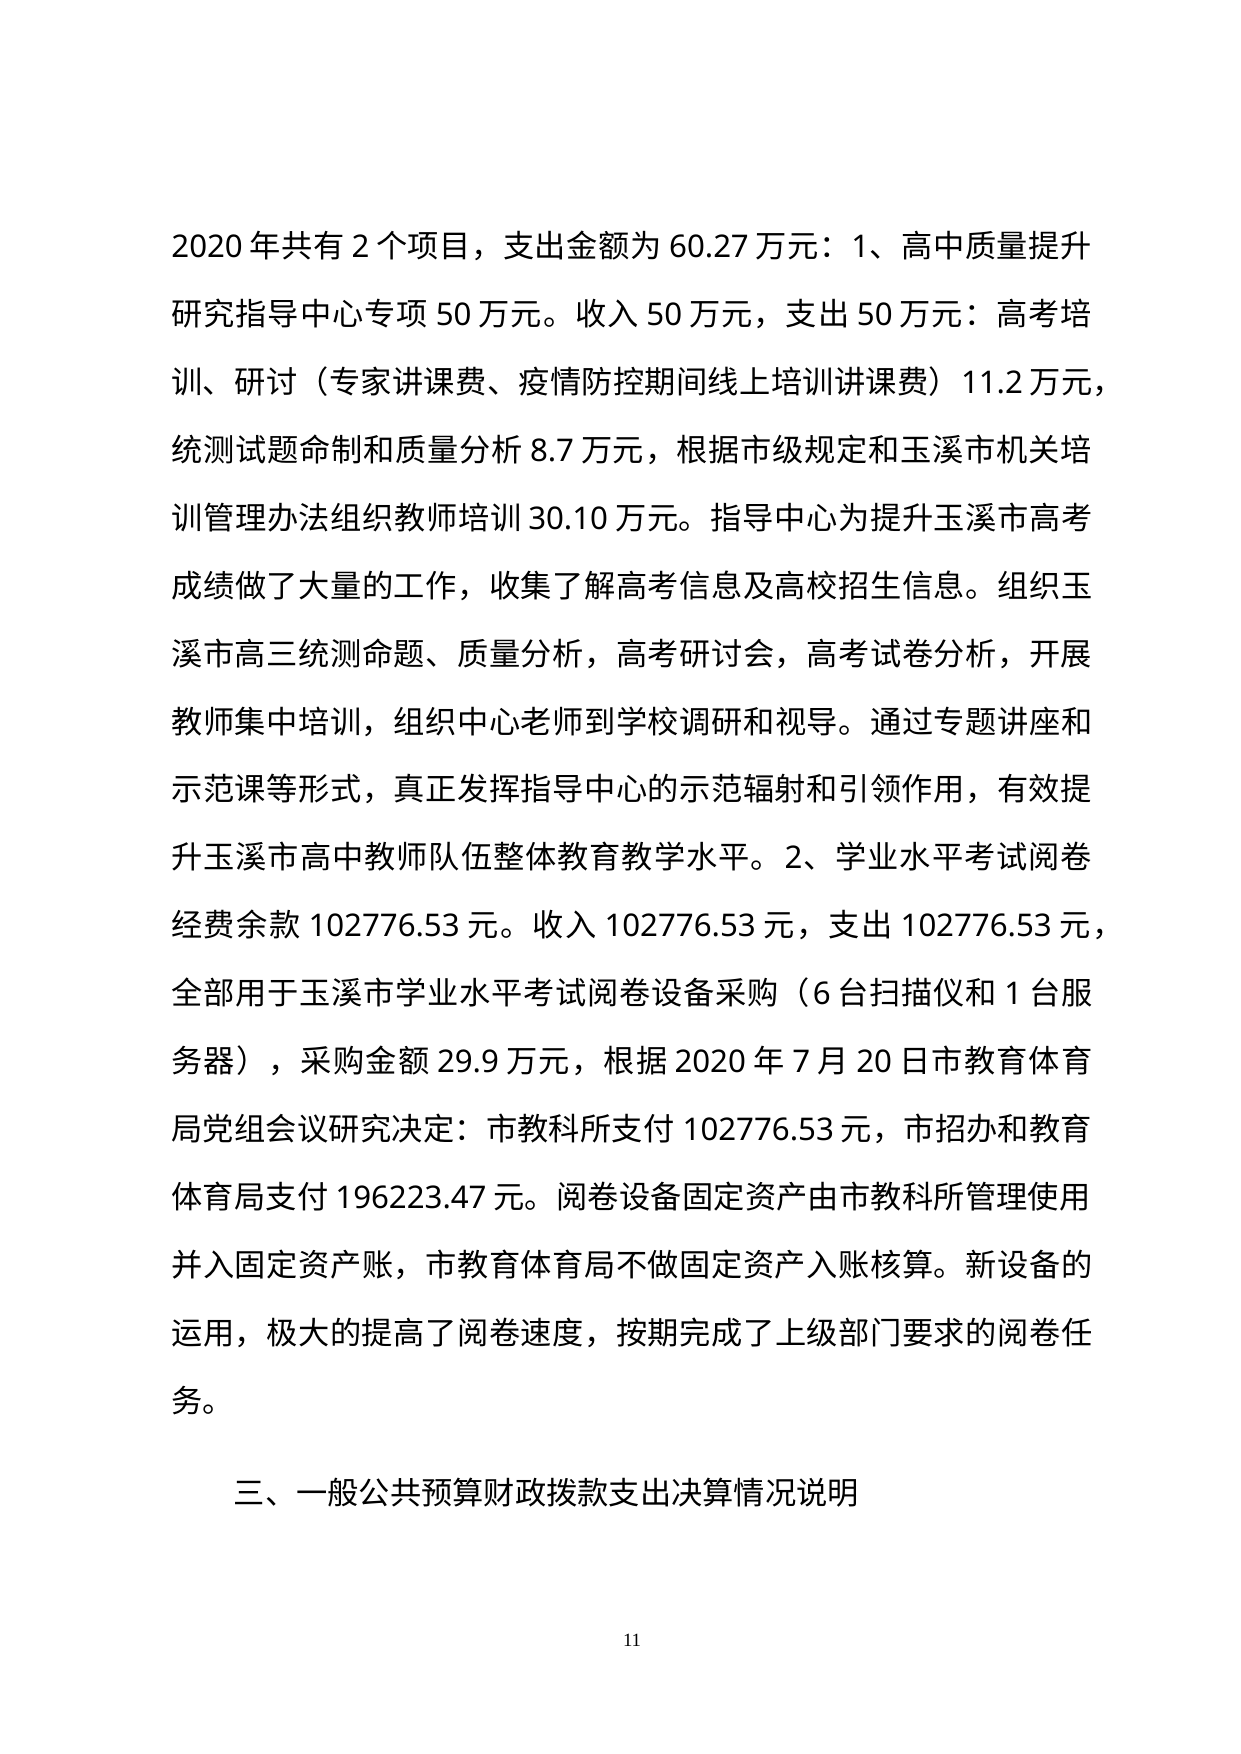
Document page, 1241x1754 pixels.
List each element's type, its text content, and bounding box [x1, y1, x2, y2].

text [171, 221, 1092, 1421]
text 三、一般公共预算财政拨款支出决算情况说明 [171, 1454, 1092, 1517]
